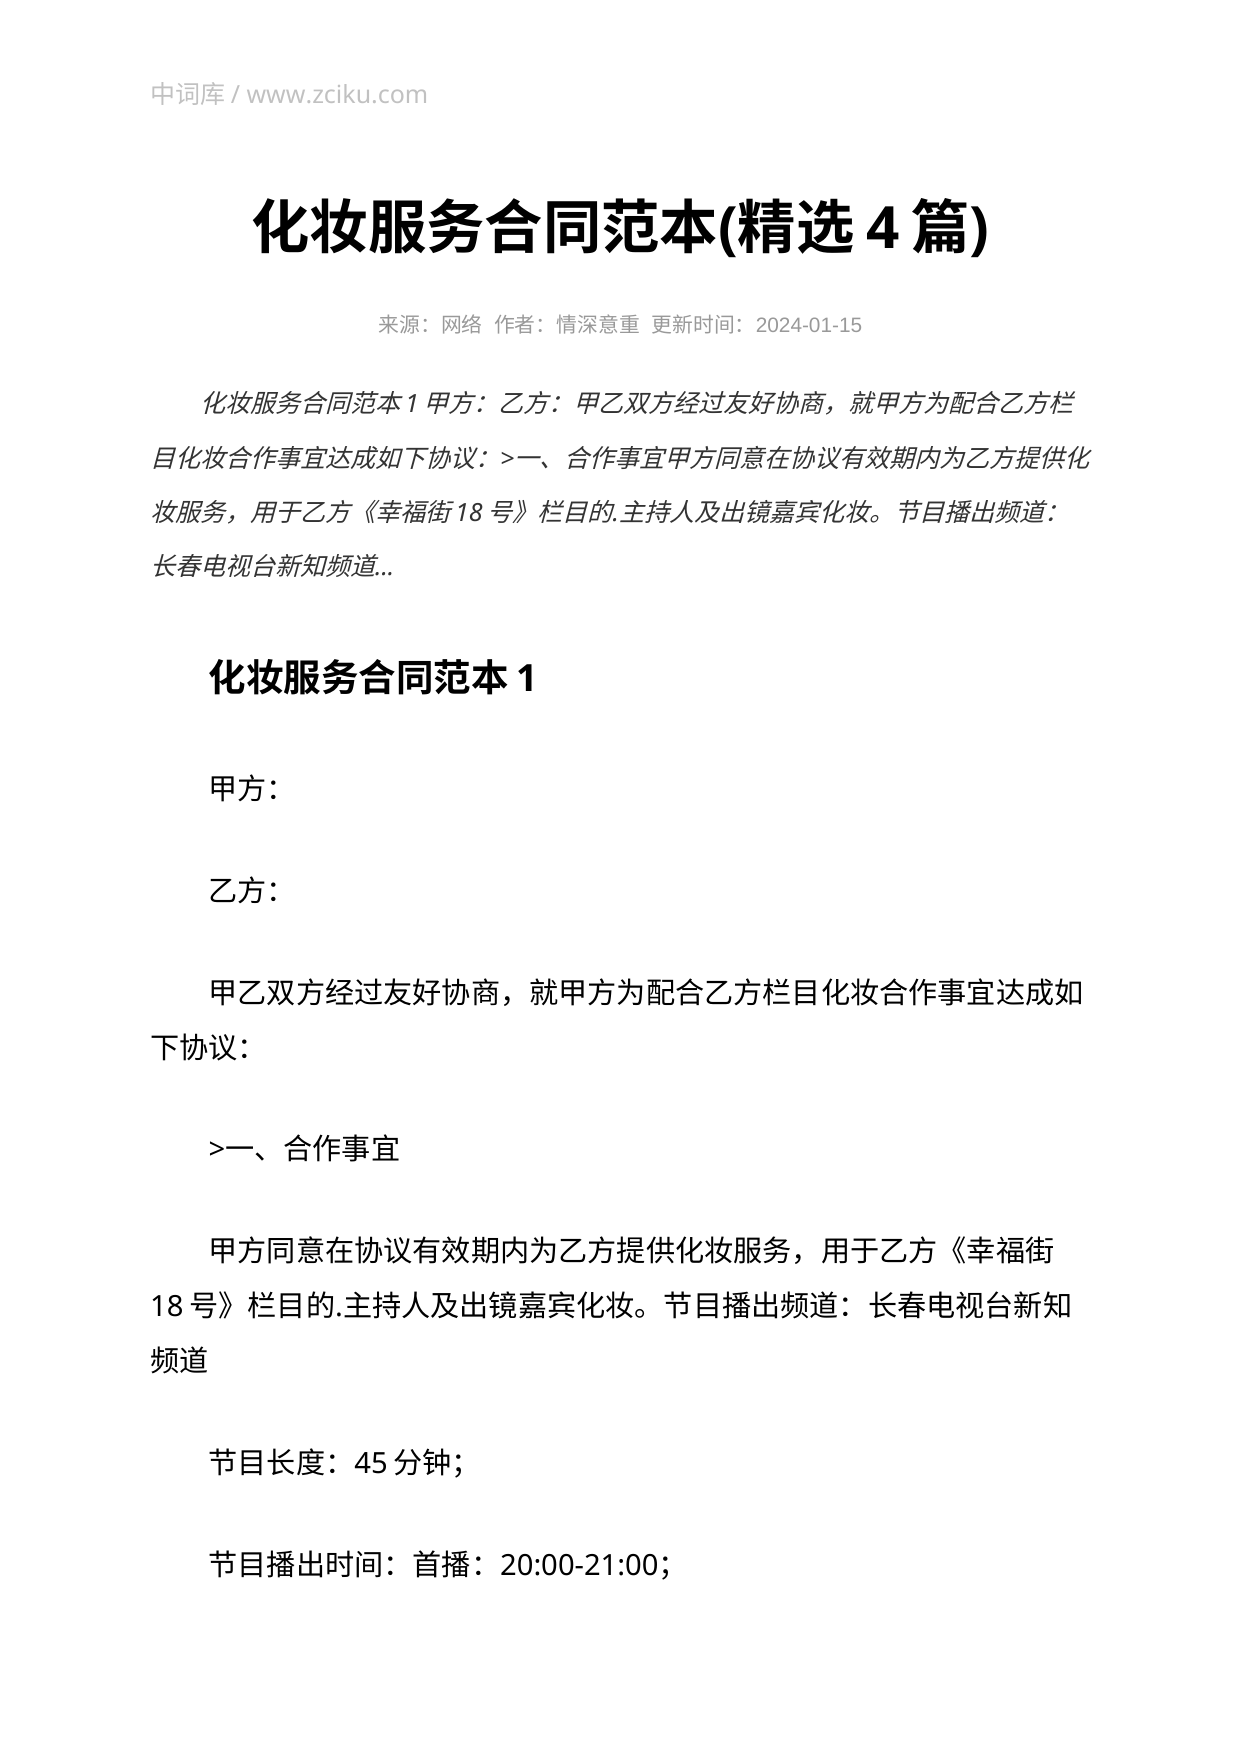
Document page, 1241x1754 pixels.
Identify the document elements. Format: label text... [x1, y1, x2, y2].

text 甲方： [150, 766, 1090, 808]
text 化妆服务合同范本1 [150, 648, 1090, 703]
text 节目长度：45分钟； [150, 1439, 1090, 1482]
text 甲方同意在协议有效期内为乙方提供化妆服务，用于乙方《幸福街18号》栏目的.主持人及出镜嘉宾化妆。节目播出频道：长春电视台新知频道 [150, 1228, 1090, 1380]
text 来源：网络 作者：情深意重 更新时间：2024-01-15 [150, 313, 1090, 337]
text 甲乙双方经过友好协商，就甲方为配合乙方栏目化妆合作事宜达成如下协议： [150, 969, 1090, 1066]
text 乙方： [150, 867, 1090, 910]
text 化妆服务合同范本1甲方：乙方：甲乙双方经过友好协商，就甲方为配合乙方栏目化妆合作事宜达成如下协议：>一、合作事宜甲方同意在协议有效期内为乙方提供化妆服务，用于乙方《幸福街18号》栏目的.主持人及出镜嘉宾化妆。节目播出频道：长春电视台新知频道... [150, 384, 1090, 583]
text >一、合作事宜 [150, 1126, 1090, 1168]
subtitle 化妆服务合同范本(精选4篇) [150, 181, 1090, 266]
text 节目播出时间：首播：20:00-21:00； [150, 1542, 1090, 1584]
